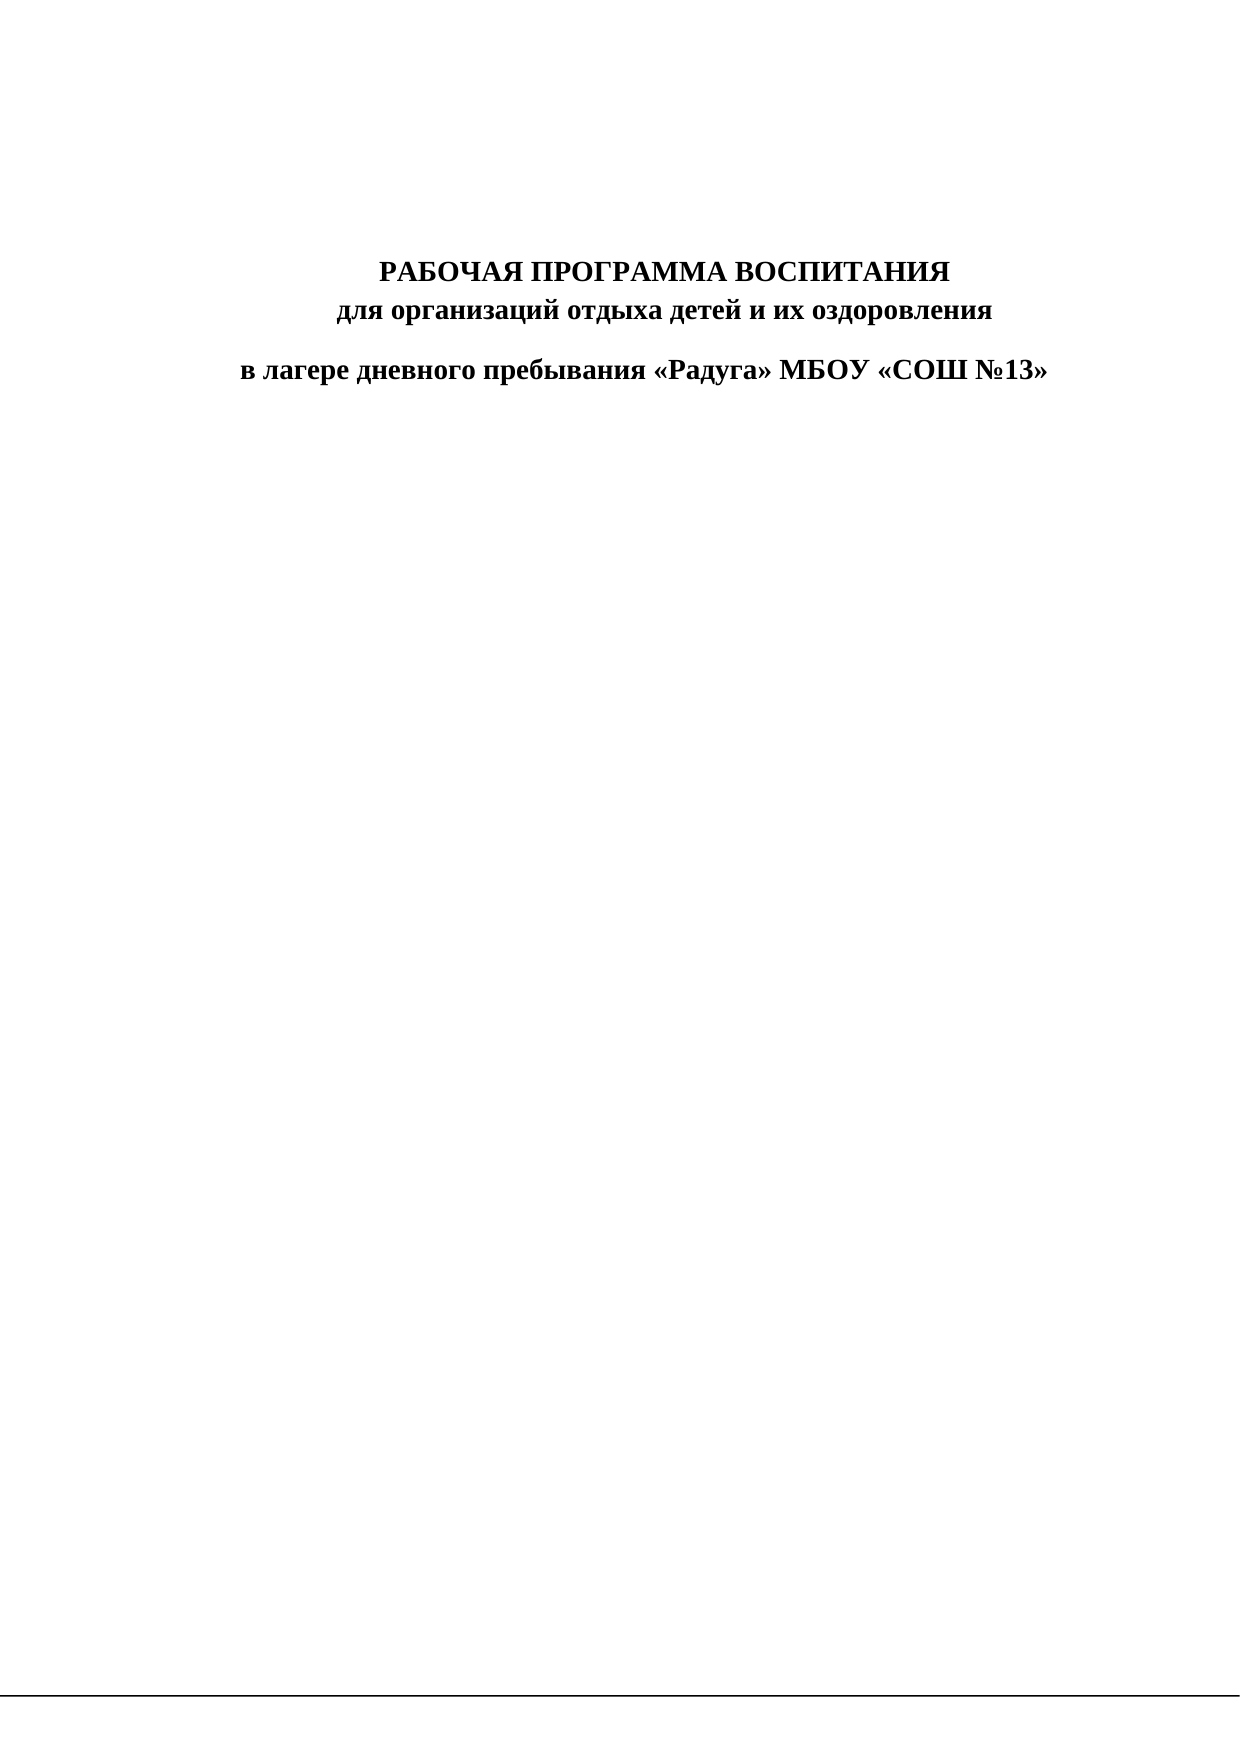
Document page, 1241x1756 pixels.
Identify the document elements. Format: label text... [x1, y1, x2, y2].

text в лагере дневного пребывания «Радуга» МБОУ «СОШ №13» [94, 352, 1194, 386]
text РАБОЧАЯ ПРОГРАММА ВОСПИТАНИЯ [177, 254, 1152, 287]
subtitle для организаций отдыха детей и их оздоровления [177, 292, 1152, 326]
